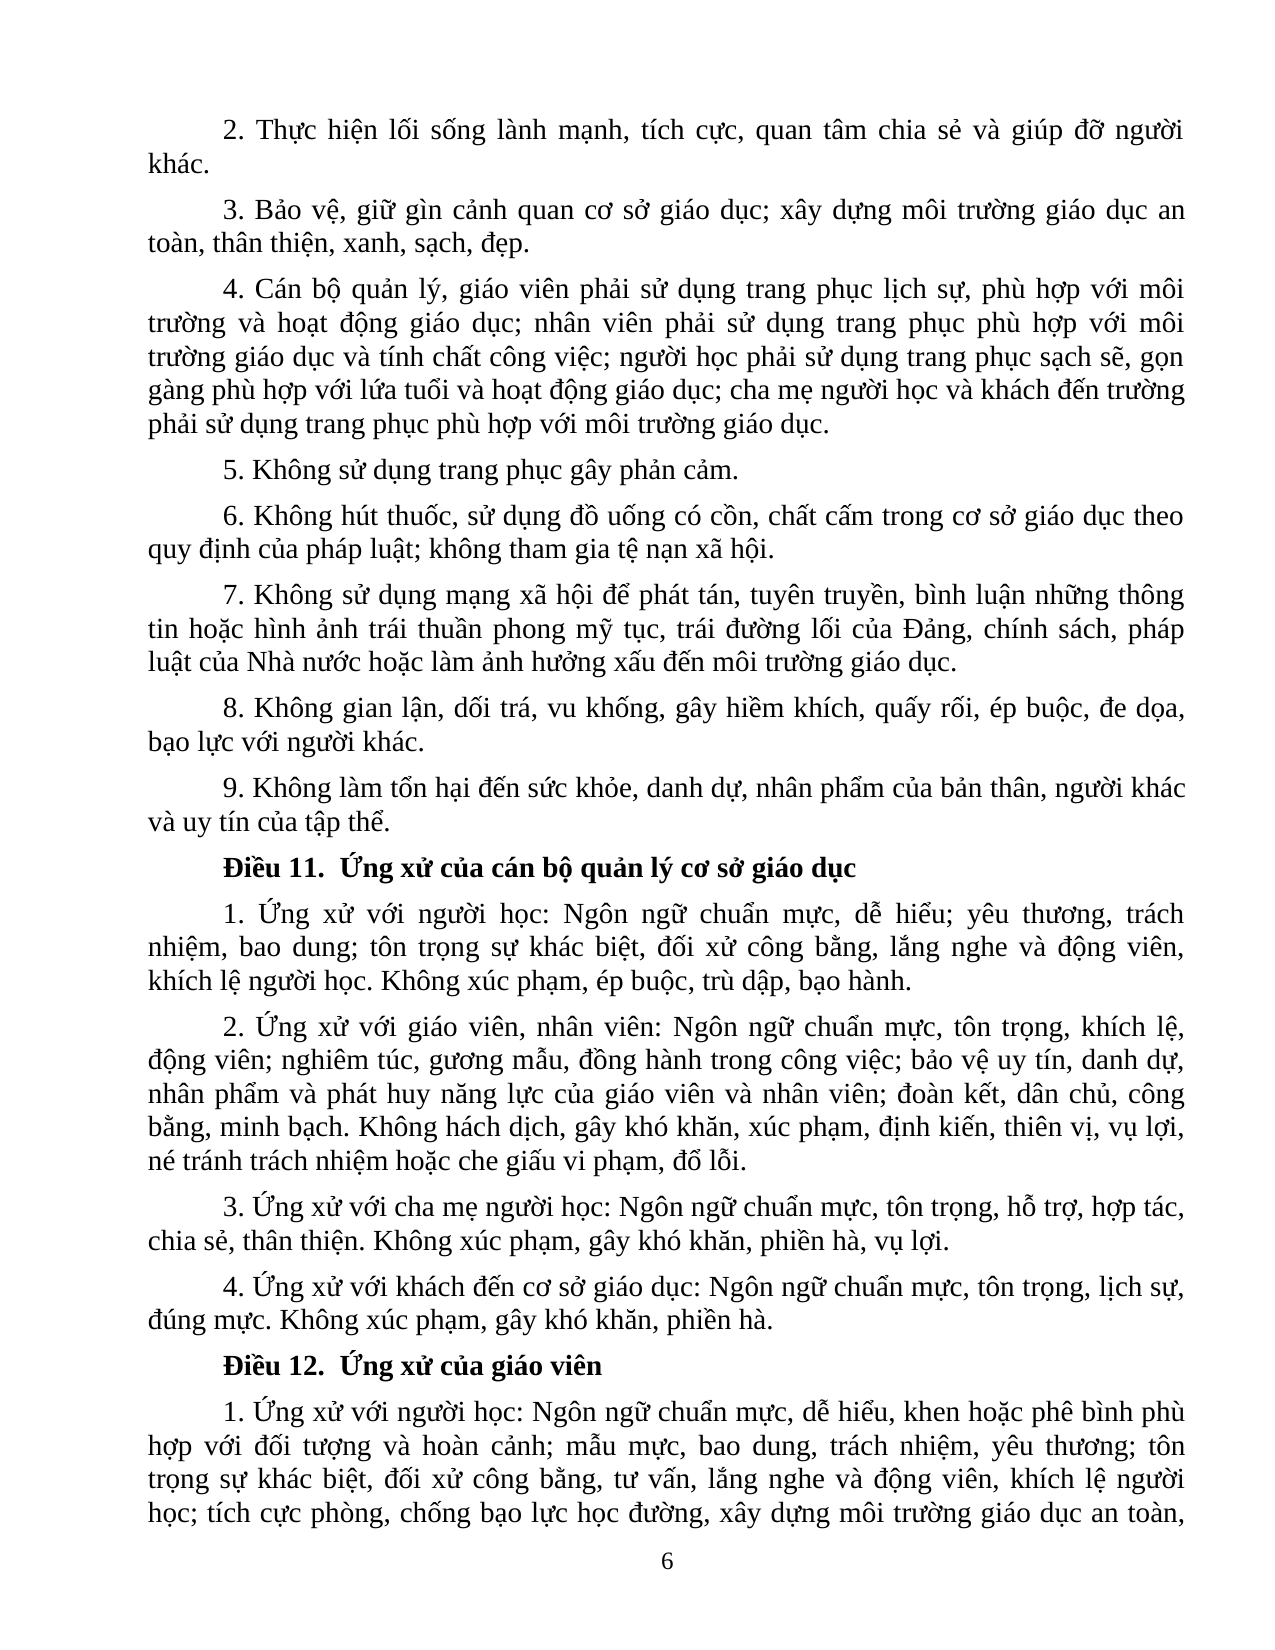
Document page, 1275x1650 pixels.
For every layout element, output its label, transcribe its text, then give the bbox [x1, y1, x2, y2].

text 3. Bảo vệ, giữ gìn cảnh quan cơ sở giáo dục; xây dựng môi trường giáo dục an toàn, thân thiện, xanh, sạch, đẹp. [148, 192, 1186, 259]
text 4. Cán bộ quản lý, giáo viên phải sử dụng trang phục lịch sự, phù hợp với môi trường và hoạt động giáo dục; nhân viên phải sử dụng trang phục phù hợp với môi trường giáo dục và tính chất công việc; người học phải sử dụng trang phục sạch sẽ, gọn gàng phù hợp với lứa tuổi và hoạt động giáo dục; cha mẹ người học và khách đến trường phải sử dụng trang phục phù hợp với môi trường giáo dục. [148, 272, 1186, 439]
text 8. Không gian lận, dối trá, vu khống, gây hiềm khích, quấy rối, ép buộc, đe dọa, bạo lực với người khác. [148, 691, 1186, 758]
text 2. Thực hiện lối sống lành mạnh, tích cực, quan tâm chia sẻ và giúp đỡ người khác. [148, 112, 1186, 179]
text 3. Ứng xử với cha mẹ người học: Ngôn ngữ chuẩn mực, tôn trọng, hỗ trợ, hợp tác, chia sẻ, thân thiện. Không xúc phạm, gây khó khăn, phiền hà, vụ lợi. [148, 1189, 1186, 1256]
text 5. Không sử dụng trang phục gây phản cảm. [148, 452, 1186, 485]
text 4. Ứng xử với khách đến cơ sở giáo dục: Ngôn ngữ chuẩn mực, tôn trọng, lịch sự, đúng mực. Không xúc phạm, gây khó khăn, phiền hà. [148, 1269, 1186, 1336]
text Điều 11. Ứng xử của cán bộ quản lý cơ sở giáo dục [148, 850, 1186, 883]
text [148, 1394, 1186, 1528]
text 1. Ứng xử với người học: Ngôn ngữ chuẩn mực, dễ hiểu; yêu thương, trách nhiệm, bao dung; tôn trọng sự khác biệt, đối xử công bằng, lắng nghe và động viên, khích lệ người học. Không xúc phạm, ép buộc, trù dập, bạo hành. [148, 896, 1186, 996]
text 7. Không sử dụng mạng xã hội để phát tán, tuyên truyền, bình luận những thông tin hoặc hình ảnh trái thuần phong mỹ tục, trái đường lối của Đảng, chính sách, pháp luật của Nhà nước hoặc làm ảnh hưởng xấu đến môi trường giáo dục. [148, 577, 1186, 678]
text 9. Không làm tổn hại đến sức khỏe, danh dự, nhân phẩm của bản thân, người khác và uy tín của tập thể. [148, 770, 1186, 837]
text 2. Ứng xử với giáo viên, nhân viên: Ngôn ngữ chuẩn mực, tôn trọng, khích lệ, động viên; nghiêm túc, gương mẫu, đồng hành trong công việc; bảo vệ uy tín, danh dự, nhân phẩm và phát huy năng lực của giáo viên và nhân viên; đoàn kết, dân chủ, công bằng, minh bạch. Không hách dịch, gây khó khăn, xúc phạm, định kiến, thiên vị, vụ lợi, né tránh trách nhiệm hoặc che giấu vi phạm, đổ lỗi. [148, 1009, 1186, 1177]
text Điều 12. Ứng xử của giáo viên [148, 1348, 1186, 1382]
text 6. Không hút thuốc, sử dụng đồ uống có cồn, chất cấm trong cơ sở giáo dục theo quy định của pháp luật; không tham gia tệ nạn xã hội. [148, 498, 1186, 565]
